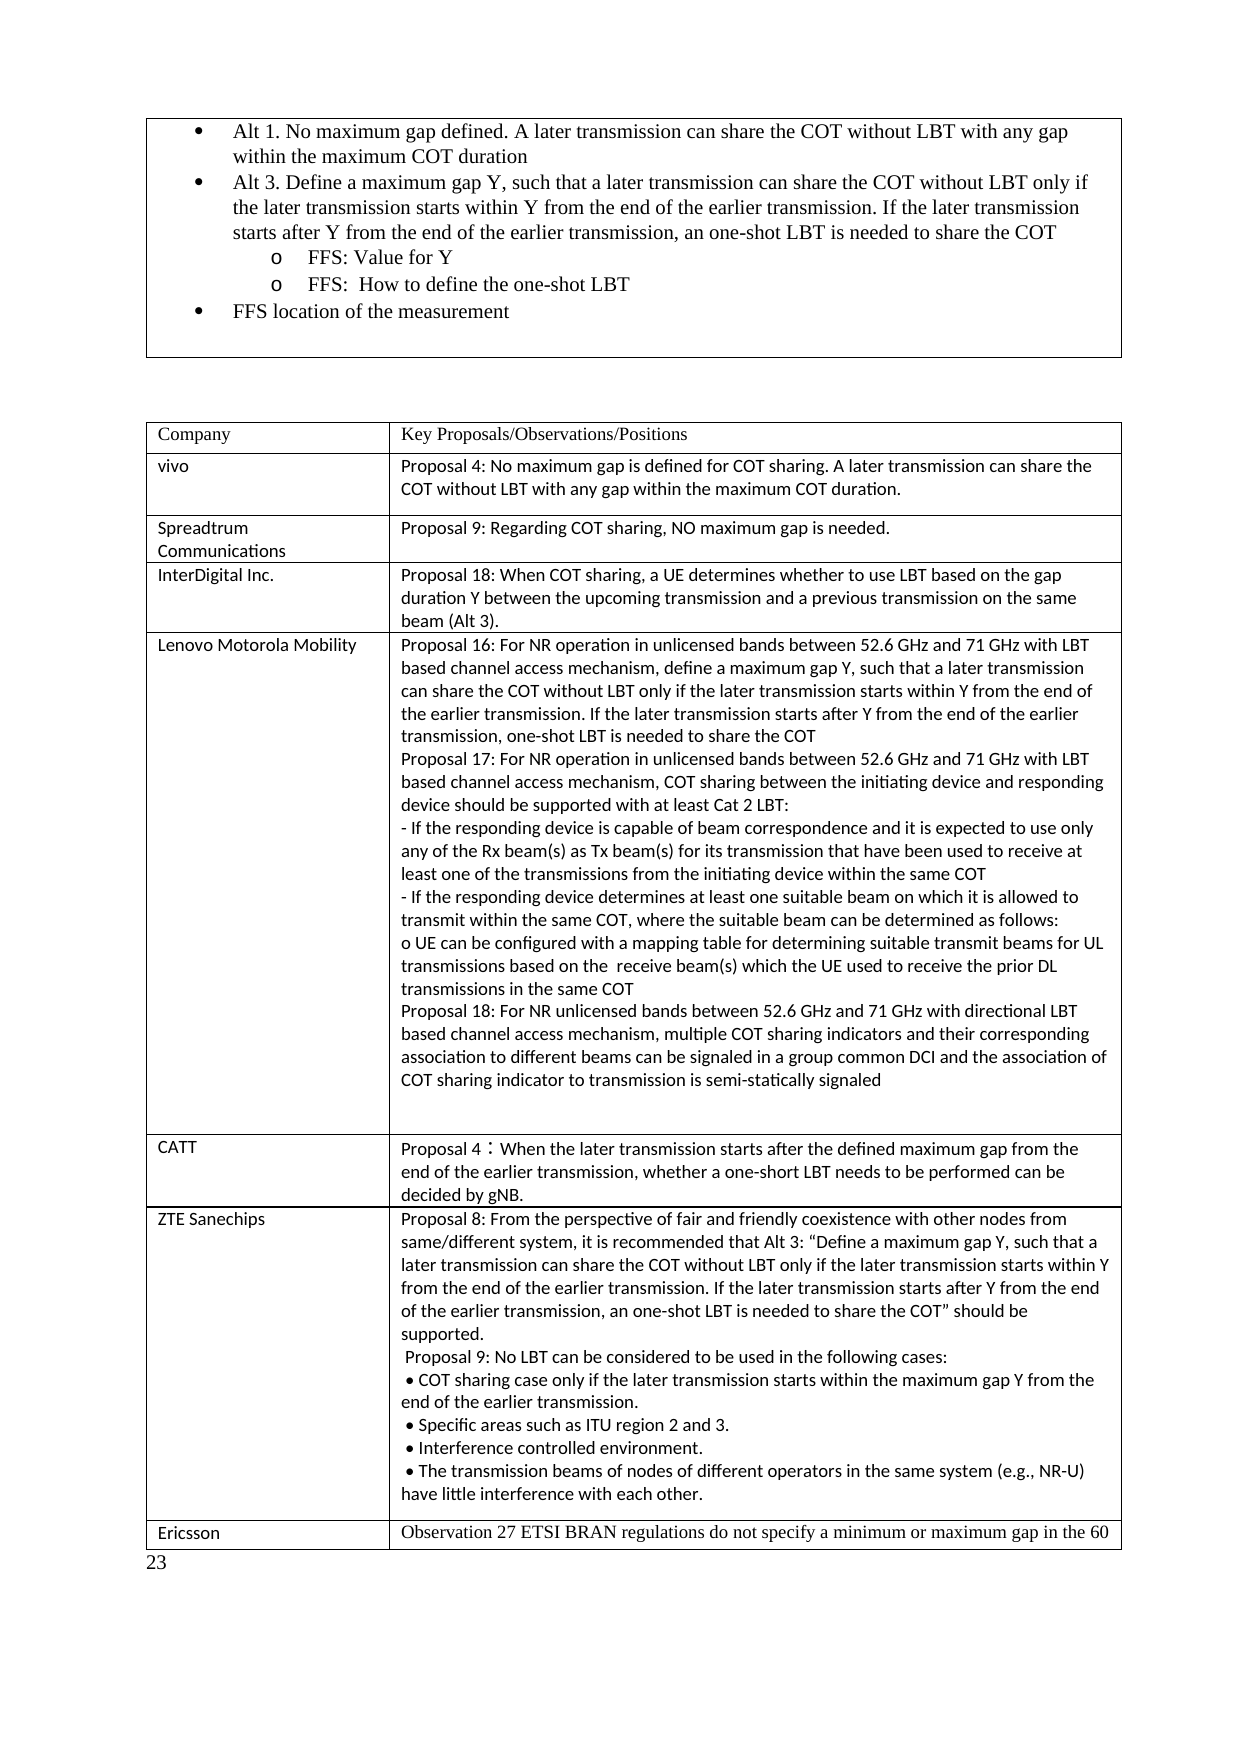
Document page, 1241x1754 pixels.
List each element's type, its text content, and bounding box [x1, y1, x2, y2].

table_cell ZTE Sanechips [147, 1208, 389, 1520]
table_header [147, 119, 1121, 357]
table_cell vivo [147, 454, 389, 515]
table_cell Proposal 4: No maximum gap is defined for COT sharing. A later transmission can share the COT without LBT with any gap within the maximum COT duration. [390, 454, 1121, 515]
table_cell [390, 1521, 1121, 1549]
table_header Company [147, 423, 389, 453]
table_cell InterDigital Inc. [147, 563, 389, 632]
table_cell CATT [147, 1135, 389, 1206]
table_cell Proposal 9: Regarding COT sharing, NO maximum gap is needed. [390, 516, 1121, 562]
table_cell Proposal 8: From the perspective of fair and friendly coexistence with other nodes from same/different system, it is recommended that Alt 3: “Define a maximum gap Y, such that a later transmission can share the COT without LBT only if the later transmission starts within Y from the end of the earlier transmission. If the later transmission starts after Y from the end of the earlier transmission, an one-shot LBT is needed to share the COT” should be supported. Proposal 9: No LBT can be considered to be used in the following cases: • COT sharing case only if the later transmission starts within the maximum gap Y from the end of the earlier transmission. • Specific areas such as ITU region 2 and 3. • Interference controlled environment. • The transmission beams of nodes of different operators in the same system (e.g., NR-U) have little interference with each other. [390, 1208, 1121, 1520]
table_cell Lenovo Motorola Mobility [147, 633, 389, 1134]
table_cell Proposal 16: For NR operation in unlicensed bands between 52.6 GHz and 71 GHz with LBT based channel access mechanism, define a maximum gap Y, such that a later transmission can share the COT without LBT only if the later transmission starts within Y from the end of the earlier transmission. If the later transmission starts after Y from the end of the earlier transmission, one-shot LBT is needed to share the COT Proposal 17: For NR operation in unlicensed bands between 52.6 GHz and 71 GHz with LBT based channel access mechanism, COT sharing between the initiating device and responding device should be supported with at least Cat 2 LBT: - If the responding device is capable of beam correspondence and it is expected to use only any of the Rx beam(s) as Tx beam(s) for its transmission that have been used to receive at least one of the transmissions from the initiating device within the same COT - If the responding device determines at least one suitable beam on which it is allowed to transmit within the same COT, where the suitable beam can be determined as follows: o UE can be configured with a mapping table for determining suitable transmit beams for UL transmissions based on the receive beam(s) which the UE used to receive the prior DL transmissions in the same COT Proposal 18: For NR unlicensed bands between 52.6 GHz and 71 GHz with directional LBT based channel access mechanism, multiple COT sharing indicators and their corresponding association to different beams can be signaled in a group common DCI and the association of COT sharing indicator to transmission is semi-statically signaled [390, 633, 1121, 1134]
table_cell Proposal 4：When the later transmission starts after the defined maximum gap from the end of the earlier transmission, whether a one-short LBT needs to be performed can be decided by gNB. [390, 1135, 1121, 1206]
table_cell Spreadtrum Communications [147, 516, 389, 562]
table_cell Ericsson [147, 1521, 389, 1549]
table_cell Proposal 18: When COT sharing, a UE determines whether to use LBT based on the gap duration Y between the upcoming transmission and a previous transmission on the same beam (Alt 3). [390, 563, 1121, 632]
table_header Key Proposals/Observations/Positions [390, 423, 1121, 453]
